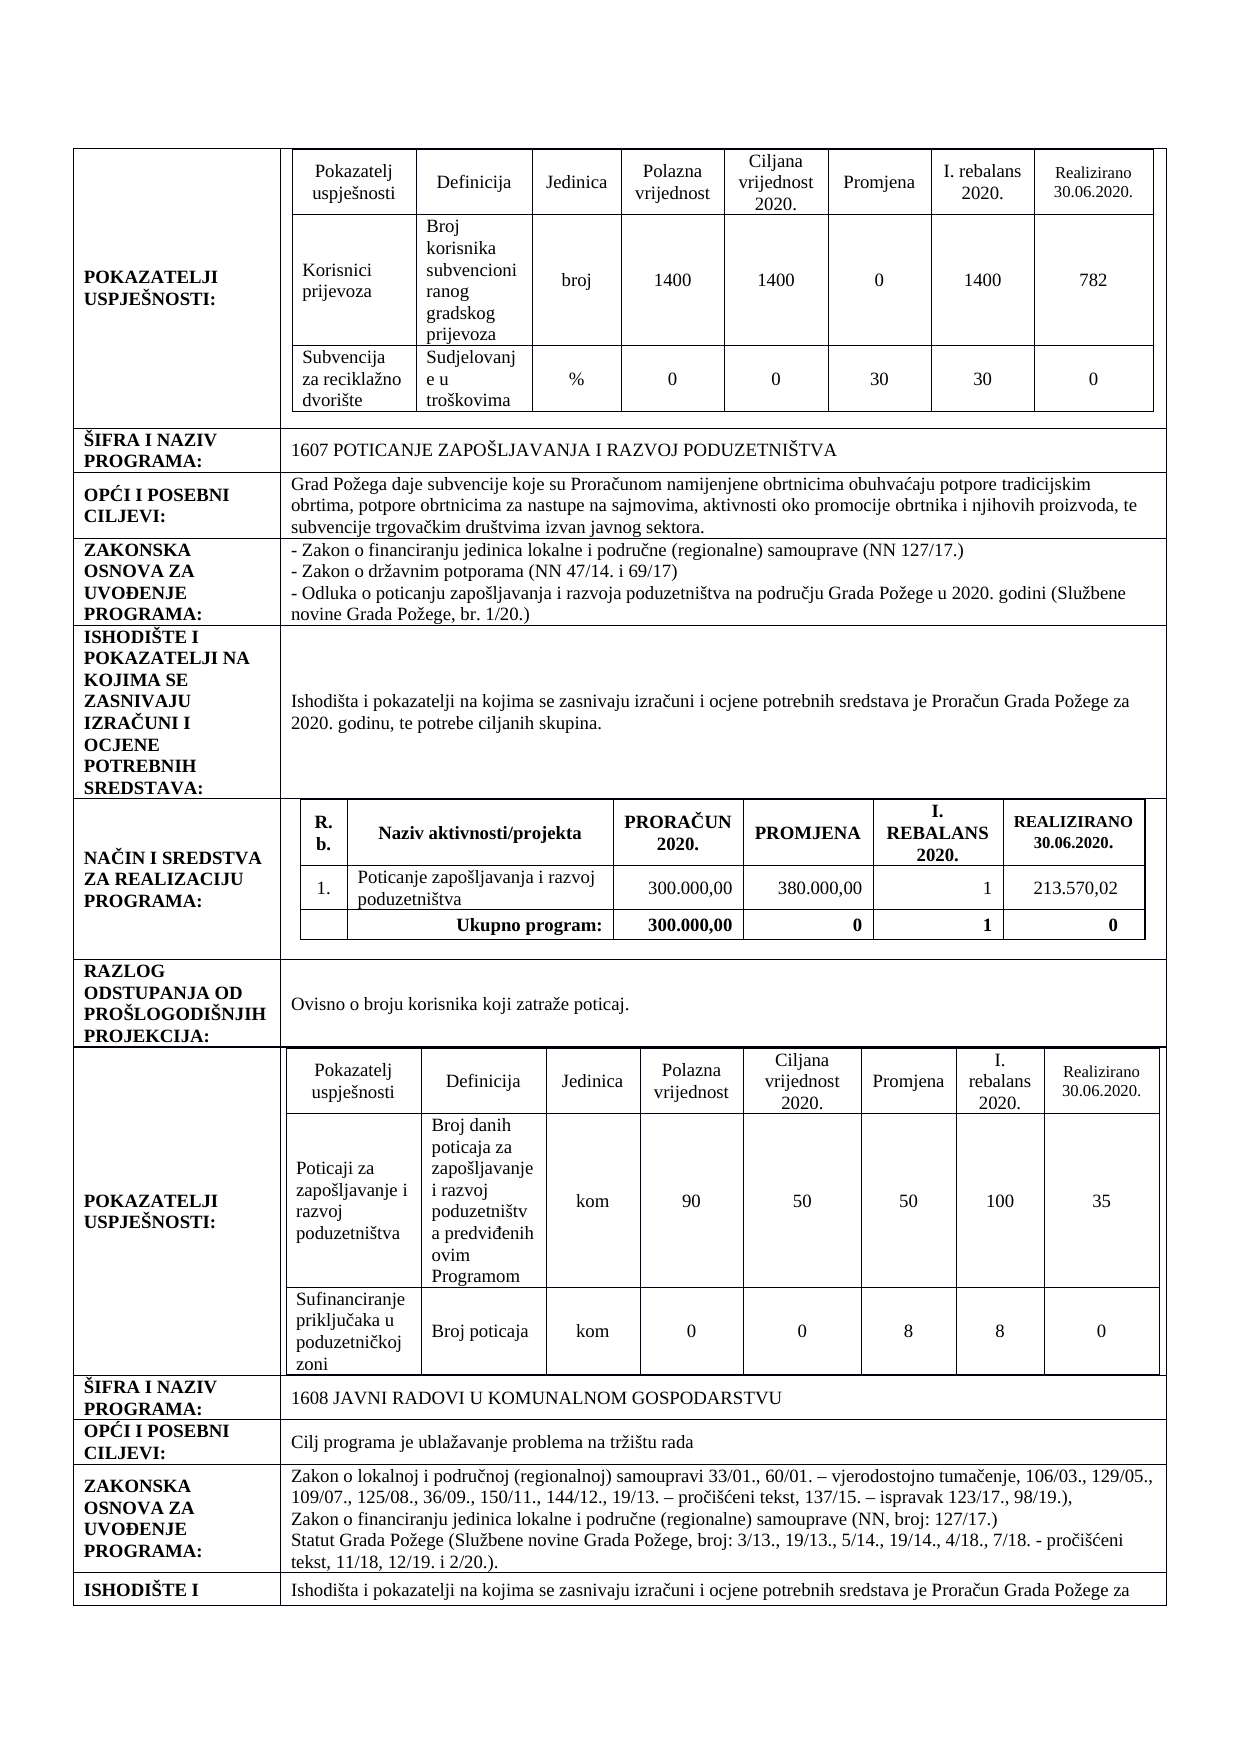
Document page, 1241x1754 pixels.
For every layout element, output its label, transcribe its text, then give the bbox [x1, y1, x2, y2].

table_cell ŠIFRA I NAZIV PROGRAMA: [74, 429, 280, 472]
table_cell [281, 1048, 286, 1375]
table_cell ISHODIŠTE I POKAZATELJI NA KOJIMA SE ZASNIVAJU IZRAČUNI I OCJENE POTREBNIH SREDSTAVA: [74, 626, 280, 798]
table_cell - Zakon o financiranju jedinica lokalne i područne (regionalne) samouprave (NN 127/17.) - Zakon o državnim potporama (NN 47/14. i 69/17) - Odluka o poticanju zapošljavanja i razvoja poduzetništva na području Grada Požege u 2020. godini (Službene novine Grada Požege, br. 1/20.) [281, 539, 1166, 625]
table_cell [281, 1573, 1166, 1605]
table_cell OPĆI I POSEBNI CILJEVI: [74, 1420, 280, 1463]
table_cell [281, 799, 1166, 959]
table_cell RAZLOG ODSTUPANJA OD PROŠLOGODIŠNJIH PROJEKCIJA: [74, 960, 280, 1046]
table_cell Grad Požega daje subvencije koje su Proračunom namijenjene obrtnicima obuhvaćaju potpore tradicijskim obrtima, potpore obrtnicima za nastupe na sajmovima, aktivnosti oko promocije obrtnika i njihovih proizvoda, te subvencije trgovačkim društvima izvan javnog sektora. [281, 473, 1166, 537]
table_cell OPĆI I POSEBNI CILJEVI: [74, 473, 280, 537]
table_cell 1607 POTICANJE ZAPOŠLJAVANJA I RAZVOJ PODUZETNIŠTVA [281, 429, 1166, 472]
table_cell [74, 1573, 280, 1605]
table_cell [1160, 1048, 1166, 1375]
table_cell Ovisno o broju korisnika koji zatraže poticaj. [281, 960, 1166, 1046]
table_cell Cilj programa je ublažavanje problema na tržištu rada [281, 1420, 1166, 1463]
table_cell Ishodišta i pokazatelji na kojima se zasnivaju izračuni i ocjene potrebnih sredstava je Proračun Grada Požege za 2020. godinu, te potrebe ciljanih skupina. [281, 626, 1166, 798]
table_cell NAČIN I SREDSTVA ZA REALIZACIJU PROGRAMA: [74, 799, 280, 959]
table_cell Zakon o lokalnoj i područnoj (regionalnoj) samoupravi 33/01., 60/01. – vjerodostojno tumačenje, 106/03., 129/05., 109/07., 125/08., 36/09., 150/11., 144/12., 19/13. – pročišćeni tekst, 137/15. – ispravak 123/17., 98/19.), Zakon o financiranju jedinica lokalne i područne (regionalne) samouprave (NN, broj: 127/17.) Statut Grada Požege (Službene novine Grada Požege, broj: 3/13., 19/13., 5/14., 19/14., 4/18., 7/18. - pročišćeni tekst, 11/18, 12/19. i 2/20.). [281, 1465, 1166, 1572]
table_cell [281, 149, 1166, 427]
table_cell ŠIFRA I NAZIV PROGRAMA: [74, 1376, 280, 1419]
table_cell ZAKONSKA OSNOVA ZA UVOĐENJE PROGRAMA: [74, 539, 280, 625]
table_cell POKAZATELJI USPJEŠNOSTI: [74, 1048, 280, 1375]
table_cell POKAZATELJI USPJEŠNOSTI: [74, 149, 280, 427]
table_cell 1608 JAVNI RADOVI U KOMUNALNOM GOSPODARSTVU [281, 1376, 1166, 1419]
table_cell ZAKONSKA OSNOVA ZA UVOĐENJE PROGRAMA: [74, 1465, 280, 1572]
